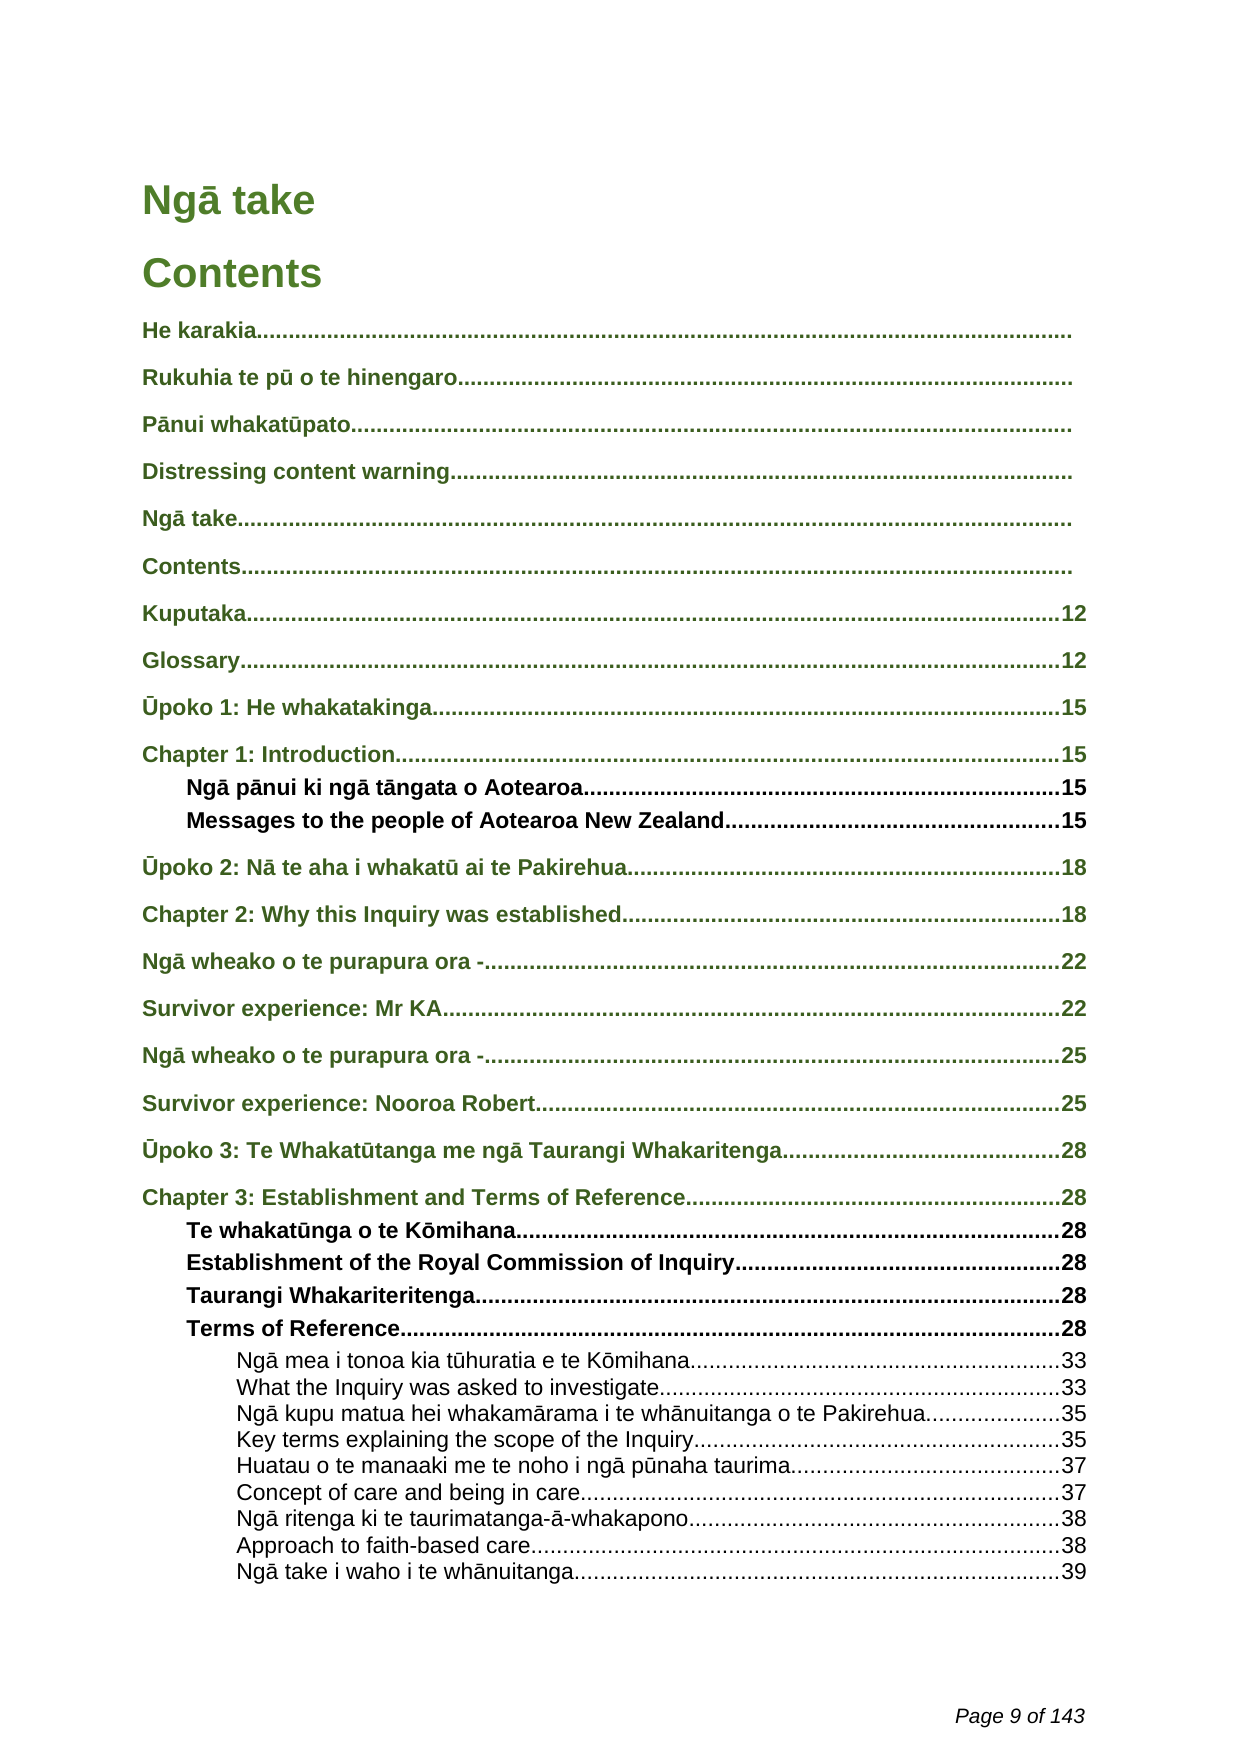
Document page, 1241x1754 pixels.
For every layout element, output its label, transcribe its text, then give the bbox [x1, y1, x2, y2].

subtitle Contents [142, 248, 1122, 296]
subtitle Ngā take [142, 175, 1122, 223]
